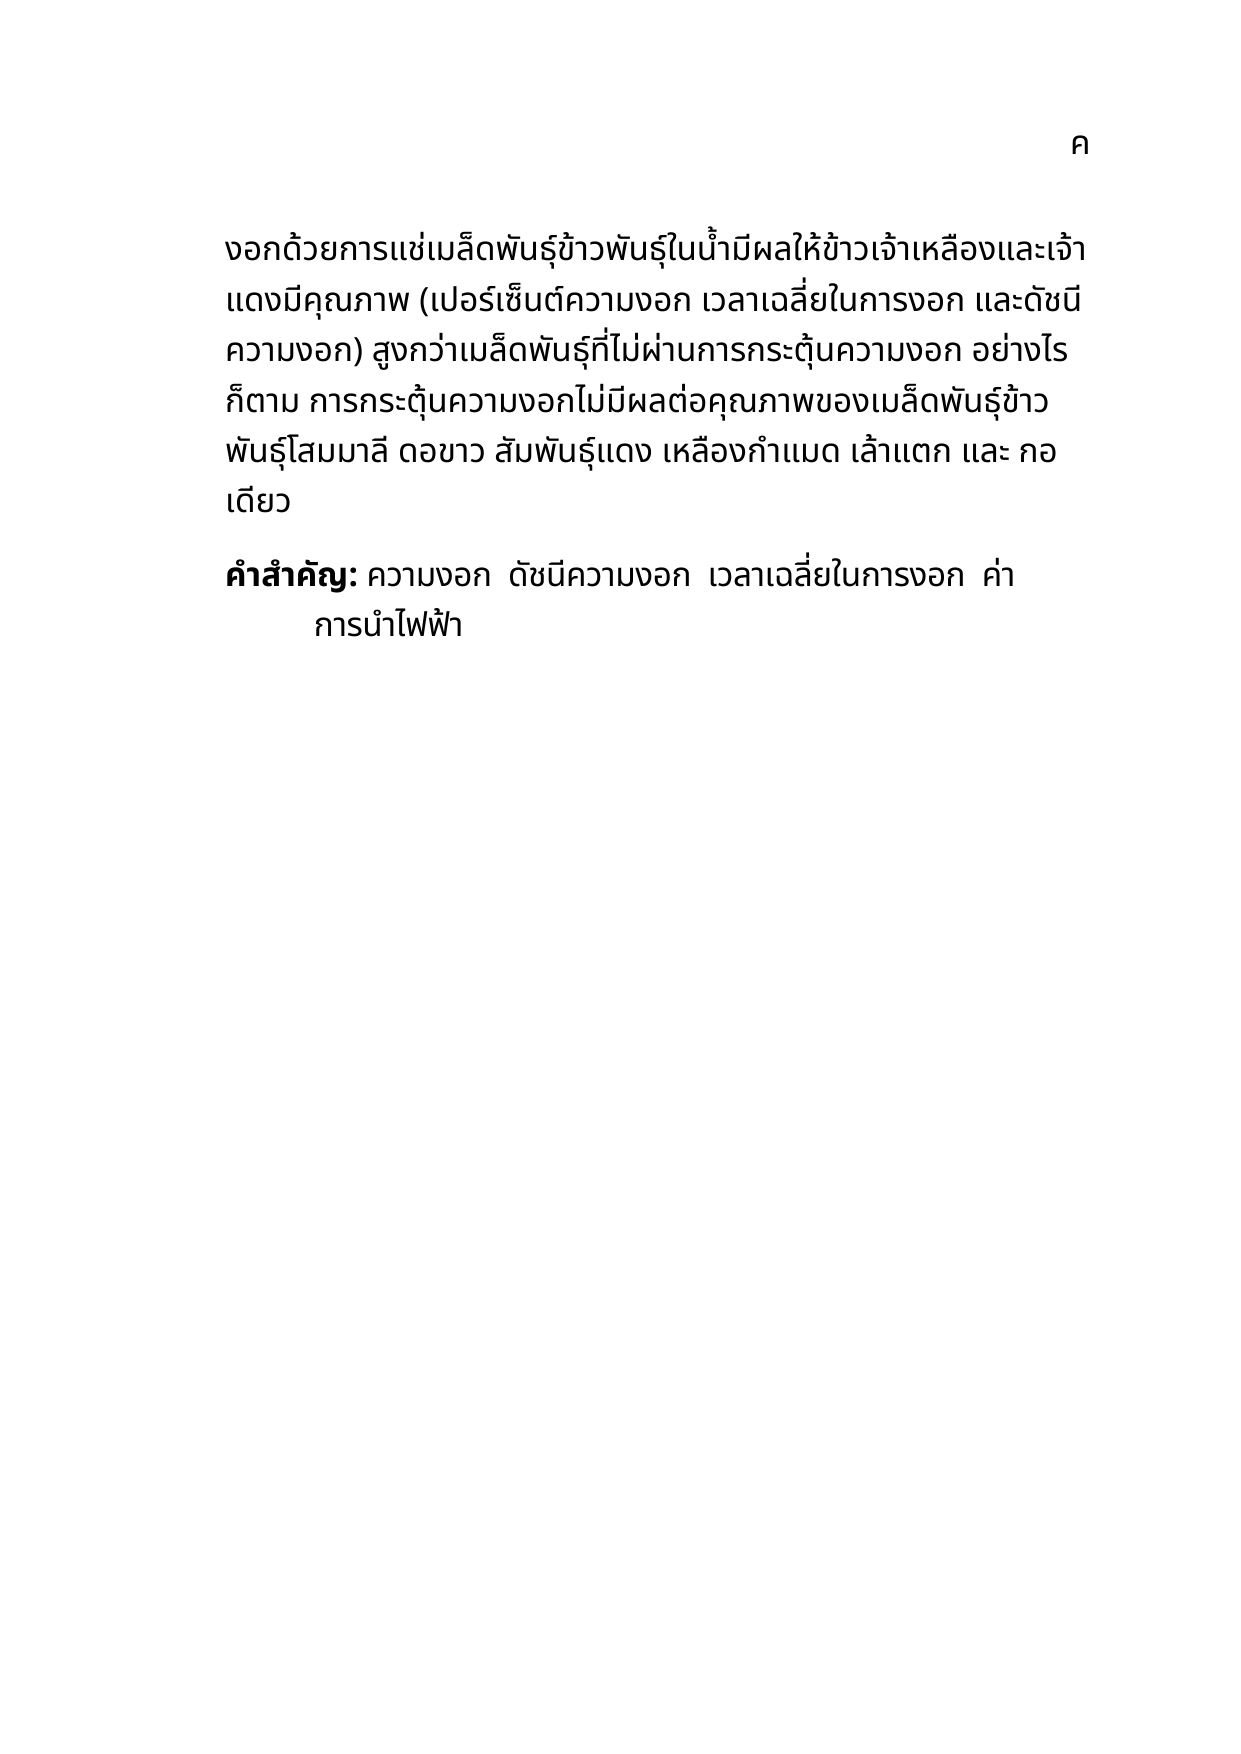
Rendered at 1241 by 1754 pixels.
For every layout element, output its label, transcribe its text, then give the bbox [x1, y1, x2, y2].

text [225, 225, 1090, 528]
text คำสำคัญ: ความงอก ดัชนีความงอก เวลาเฉลี่ยในการงอก ค่าการนำไฟฟ้า [225, 551, 1090, 652]
